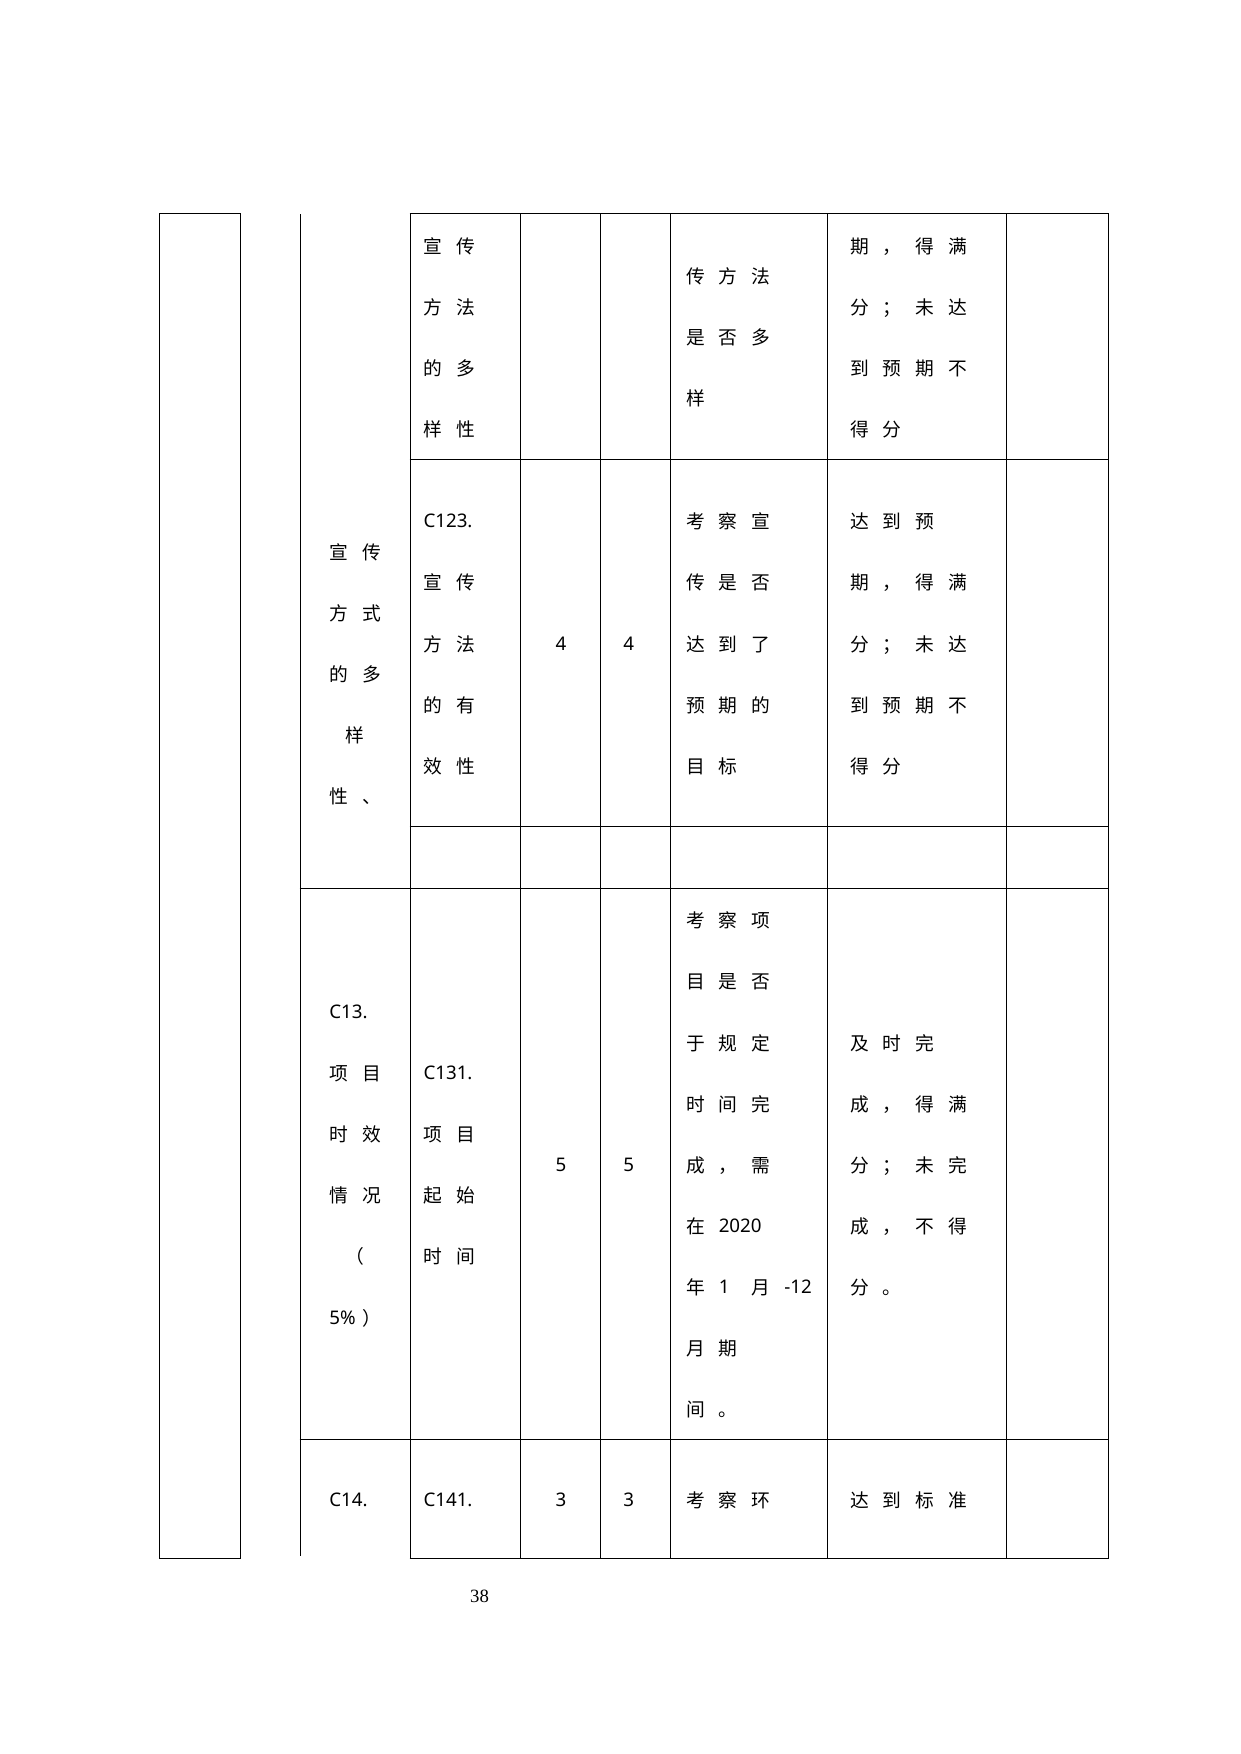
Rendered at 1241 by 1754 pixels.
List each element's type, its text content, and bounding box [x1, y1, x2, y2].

table_cell C131.项目起始时间 [411, 889, 520, 1439]
table_cell C123.宣传方法的有效性 [411, 460, 520, 826]
table_cell [601, 827, 670, 888]
table_cell 达到预期，得满分；未达到预期不得分 [828, 214, 1006, 459]
table_cell 达到预期，得满分；未达到预期不得分 [828, 460, 1006, 826]
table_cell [671, 1440, 827, 1557]
table_cell 4 [601, 460, 670, 826]
table_cell C141.安全、环保知识培训控制情况 [411, 1440, 520, 1557]
table_cell 5 [601, 889, 670, 1439]
table_cell C122.宣传方法的多样性 [411, 214, 520, 459]
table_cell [828, 1440, 1006, 1557]
table_cell [671, 827, 827, 888]
table_cell 4 [521, 214, 600, 459]
table_cell 考察宣传方法是否多样 [671, 214, 827, 459]
table_cell 3 [521, 1440, 600, 1557]
table_cell 考察项目是否于规定时间完成，需在2020年1月-12月期间。 [671, 889, 827, 1439]
table_cell [521, 827, 600, 888]
table_cell [1007, 460, 1108, 826]
table_cell [411, 827, 520, 888]
table_cell 考察宣传是否达到了预期的目标 [671, 460, 827, 826]
table_cell 4 [521, 460, 600, 826]
table_cell C14.项目成本控制情况（10%） [300, 1440, 410, 1557]
table_cell 5 [521, 889, 600, 1439]
table_cell [1007, 889, 1108, 1439]
table_cell [1007, 1440, 1108, 1557]
table_cell 及时完成，得满分；未完成，不得分。 [828, 889, 1006, 1439]
table_cell 3 [601, 1440, 670, 1557]
table_cell [1007, 214, 1108, 459]
table_cell C13.项目时效情况（5%） [301, 889, 410, 1439]
table_cell 4 [601, 214, 670, 459]
table_cell [301, 826, 410, 888]
table_cell [828, 827, 1006, 888]
table_cell [1007, 827, 1108, 888]
